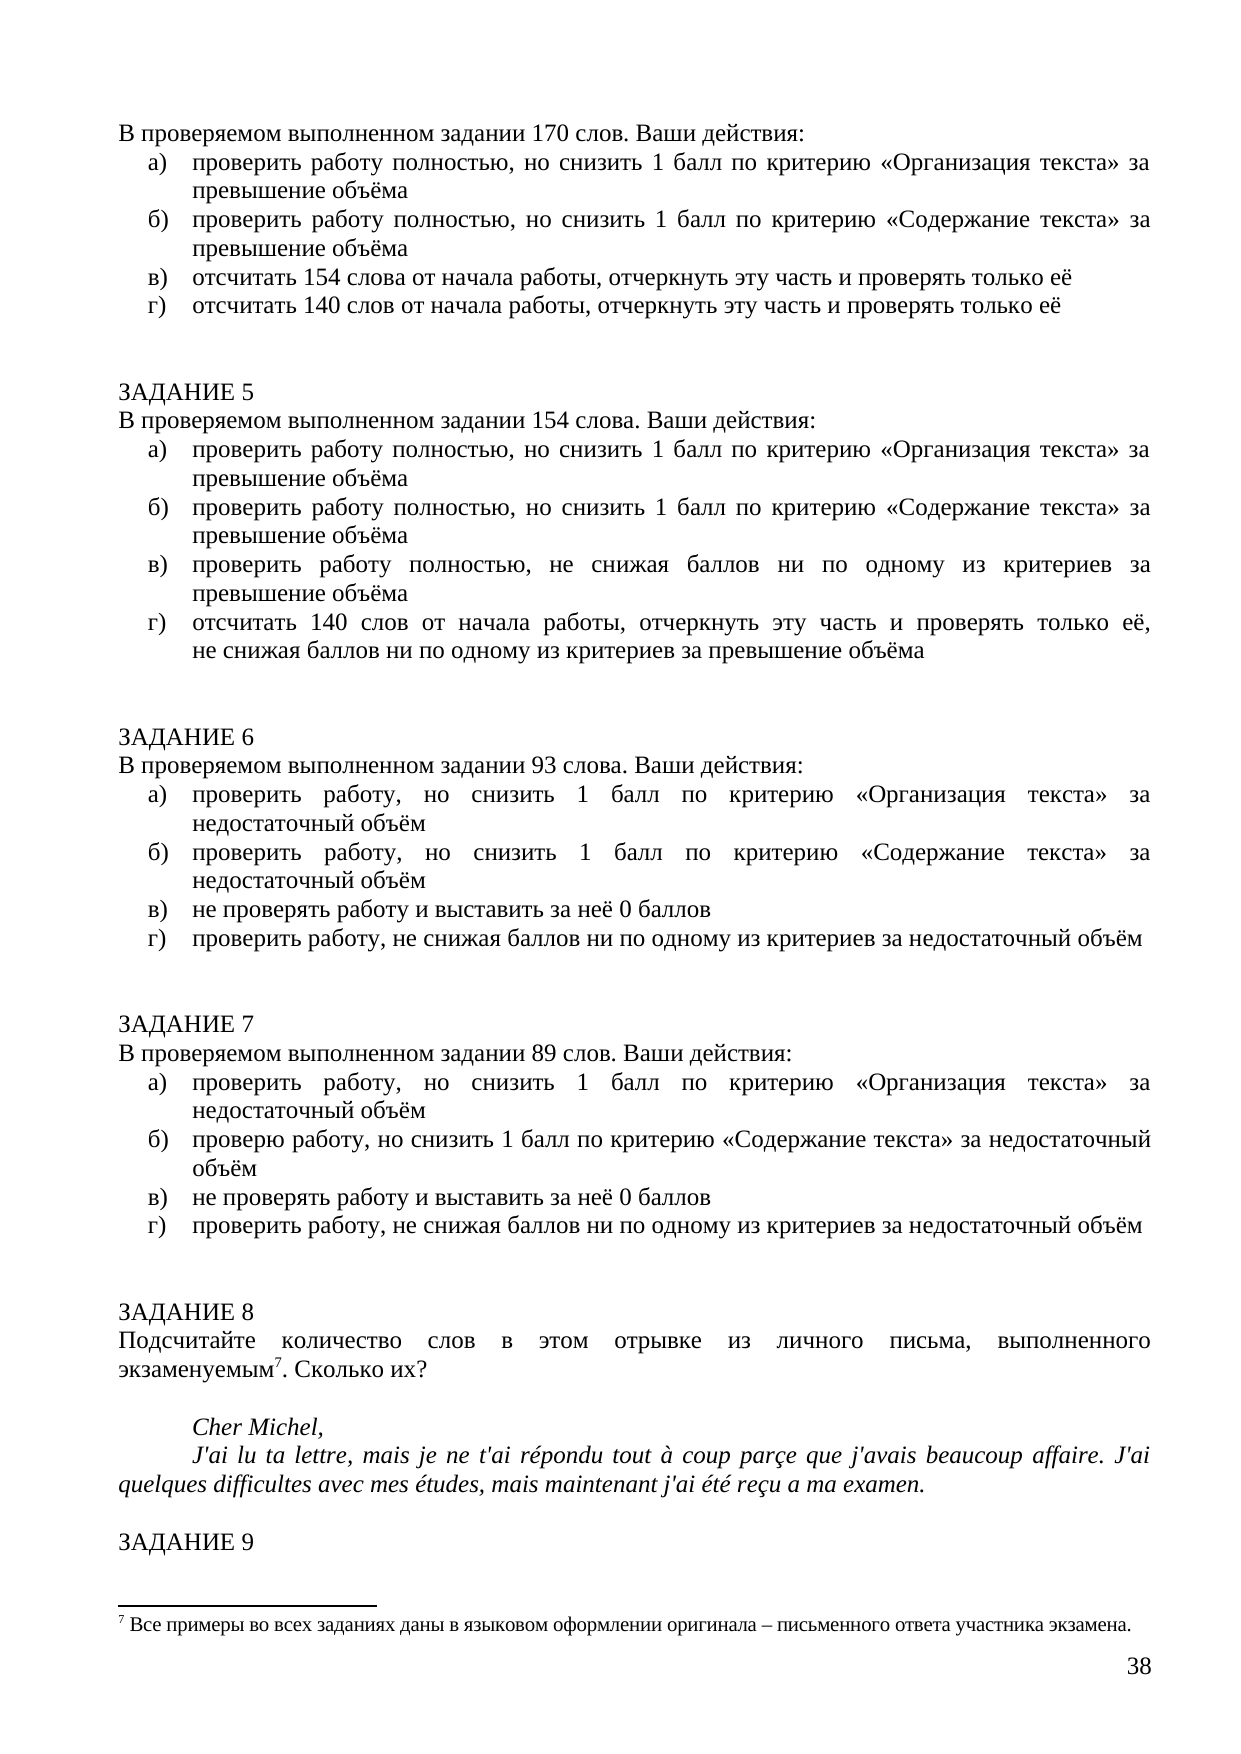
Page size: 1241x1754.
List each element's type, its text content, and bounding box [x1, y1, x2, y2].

text б) проверить работу полностью, но снизить 1 балл по критерию «Содержание текста» за превышение объёма [148, 204, 1152, 262]
text В проверяемом выполненном задании 89 слов. Ваши действия: [118, 1038, 1152, 1067]
text в) отсчитать 154 слова от начала работы, отчеркнуть эту часть и проверять только её [148, 262, 1152, 291]
text в) не проверять работу и выставить за неё 0 баллов [148, 894, 1152, 923]
text г) отсчитать 140 слов от начала работы, отчеркнуть эту часть и проверять только её, не снижая баллов ни по одному из критериев за превышение объёма [148, 607, 1152, 664]
text в) не проверять работу и выставить за неё 0 баллов [148, 1182, 1152, 1211]
text Cher Michel, [118, 1412, 1152, 1441]
text В проверяемом выполненном задании 170 слов. Ваши действия: [118, 118, 1152, 147]
text а) проверить работу, но снизить 1 балл по критерию «Организация текста» за недостаточный объём [148, 779, 1152, 837]
text б) проверить работу, но снизить 1 балл по критерию «Содержание текста» за недостаточный объём [148, 837, 1152, 894]
text Подсчитайте количество слов в этом отрывке из личного письма, выполненного экзаменуемым. Сколько их? [118, 1326, 1152, 1383]
text б) проверю работу, но снизить 1 балл по критерию «Содержание текста» за недостаточный объём [148, 1124, 1152, 1182]
text ЗАДАНИЕ 5 [118, 377, 1152, 406]
text ЗАДАНИЕ 6 [118, 722, 1152, 751]
text а) проверить работу, но снизить 1 балл по критерию «Организация текста» за недостаточный объём [148, 1067, 1152, 1124]
text г) проверить работу, не снижая баллов ни по одному из критериев за недостаточный объём [148, 1211, 1152, 1239]
text ЗАДАНИЕ 7 [118, 1009, 1152, 1038]
text В проверяемом выполненном задании 93 слова. Ваши действия: [118, 751, 1152, 779]
text J'ai lu ta lettre, mais je ne t'ai répondu tout à coup parçe que j'avais beaucoup affaire. J'ai quelques difficultes avec mes études, mais maintenant j'ai été reçu a ma examen. [118, 1441, 1152, 1498]
text г) проверить работу, не снижая баллов ни по одному из критериев за недостаточный объём [148, 923, 1152, 952]
text а) проверить работу полностью, но снизить 1 балл по критерию «Организация текста» за превышение объёма [148, 434, 1152, 492]
text В проверяемом выполненном задании 154 слова. Ваши действия: [118, 406, 1152, 434]
text в) проверить работу полностью, не снижая баллов ни по одному из критериев за превышение объёма [148, 549, 1152, 607]
text б) проверить работу полностью, но снизить 1 балл по критерию «Содержание текста» за превышение объёма [148, 492, 1152, 549]
text г) отсчитать 140 слов от начала работы, отчеркнуть эту часть и проверять только её [148, 291, 1152, 319]
text ЗАДАНИЕ 8 [118, 1297, 1152, 1326]
text ЗАДАНИЕ 9 [118, 1527, 1152, 1556]
text а) проверить работу полностью, но снизить 1 балл по критерию «Организация текста» за превышение объёма [148, 147, 1152, 204]
